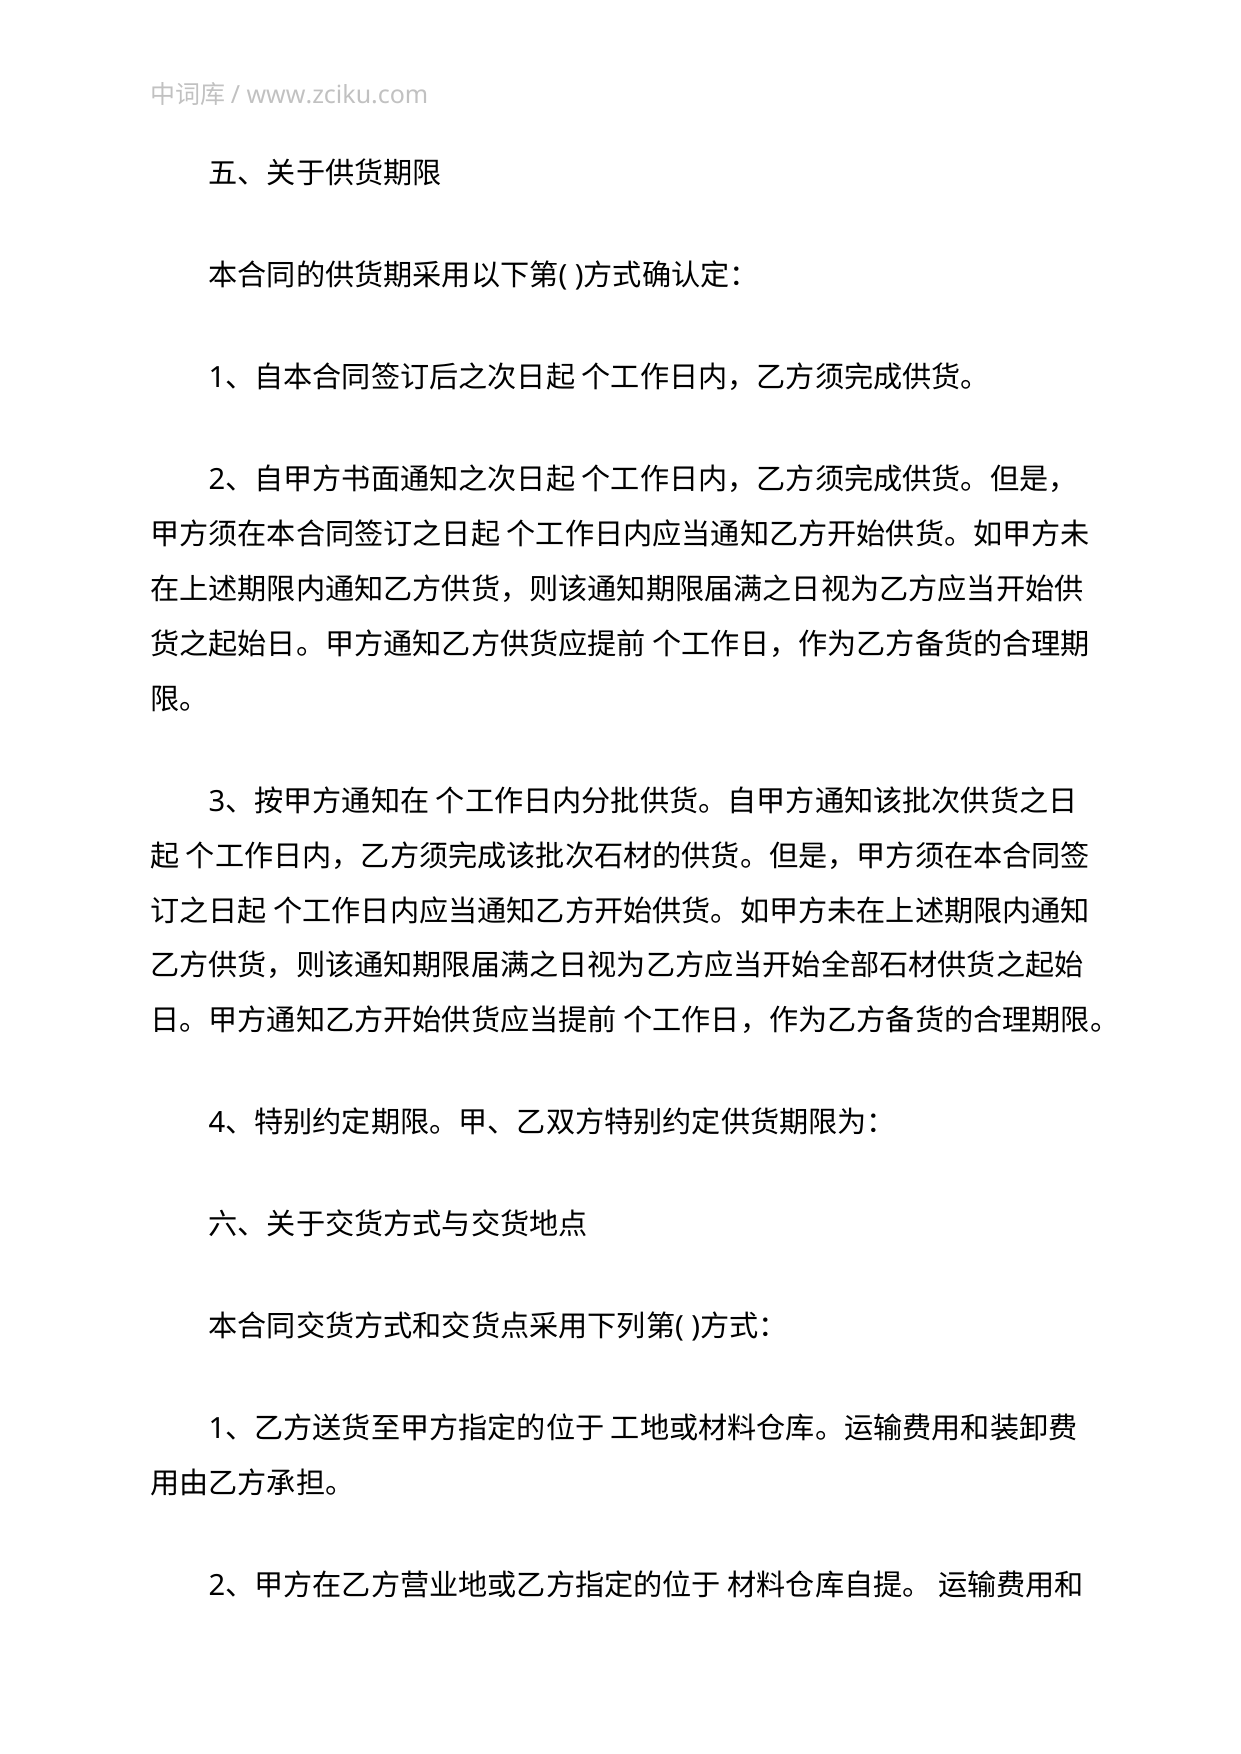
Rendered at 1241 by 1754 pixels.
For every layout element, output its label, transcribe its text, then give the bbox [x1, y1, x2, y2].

text 1、乙方送货至甲方指定的位于 工地或材料仓库。运输费用和装卸费用由乙方承担。 [150, 1404, 1090, 1502]
text 本合同的供货期采用以下第( )方式确认定： [150, 252, 1090, 294]
text 本合同交货方式和交货点采用下列第( )方式： [150, 1302, 1090, 1345]
text 六、关于交货方式与交货地点 [150, 1201, 1090, 1243]
text 2、自甲方书面通知之次日起 个工作日内，乙方须完成供货。但是，甲方须在本合同签订之日起 个工作日内应当通知乙方开始供货。如甲方未在上述期限内通知乙方供货，则该通知期限届满之日视为乙方应当开始供货之起始日。甲方通知乙方供货应提前 个工作日，作为乙方备货的合理期限。 [150, 456, 1090, 718]
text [150, 1561, 1090, 1603]
text 3、按甲方通知在 个工作日内分批供货。自甲方通知该批次供货之日起 个工作日内，乙方须完成该批次石材的供货。但是，甲方须在本合同签订之日起 个工作日内应当通知乙方开始供货。如甲方未在上述期限内通知乙方供货，则该通知期限届满之日视为乙方应当开始全部石材供货之起始日。甲方通知乙方开始供货应当提前 个工作日，作为乙方备货的合理期限。 [150, 777, 1090, 1039]
text 五、关于供货期限 [150, 150, 1090, 192]
text 1、自本合同签订后之次日起 个工作日内，乙方须完成供货。 [150, 354, 1090, 396]
text 4、特别约定期限。甲、乙双方特别约定供货期限为： [150, 1099, 1090, 1141]
